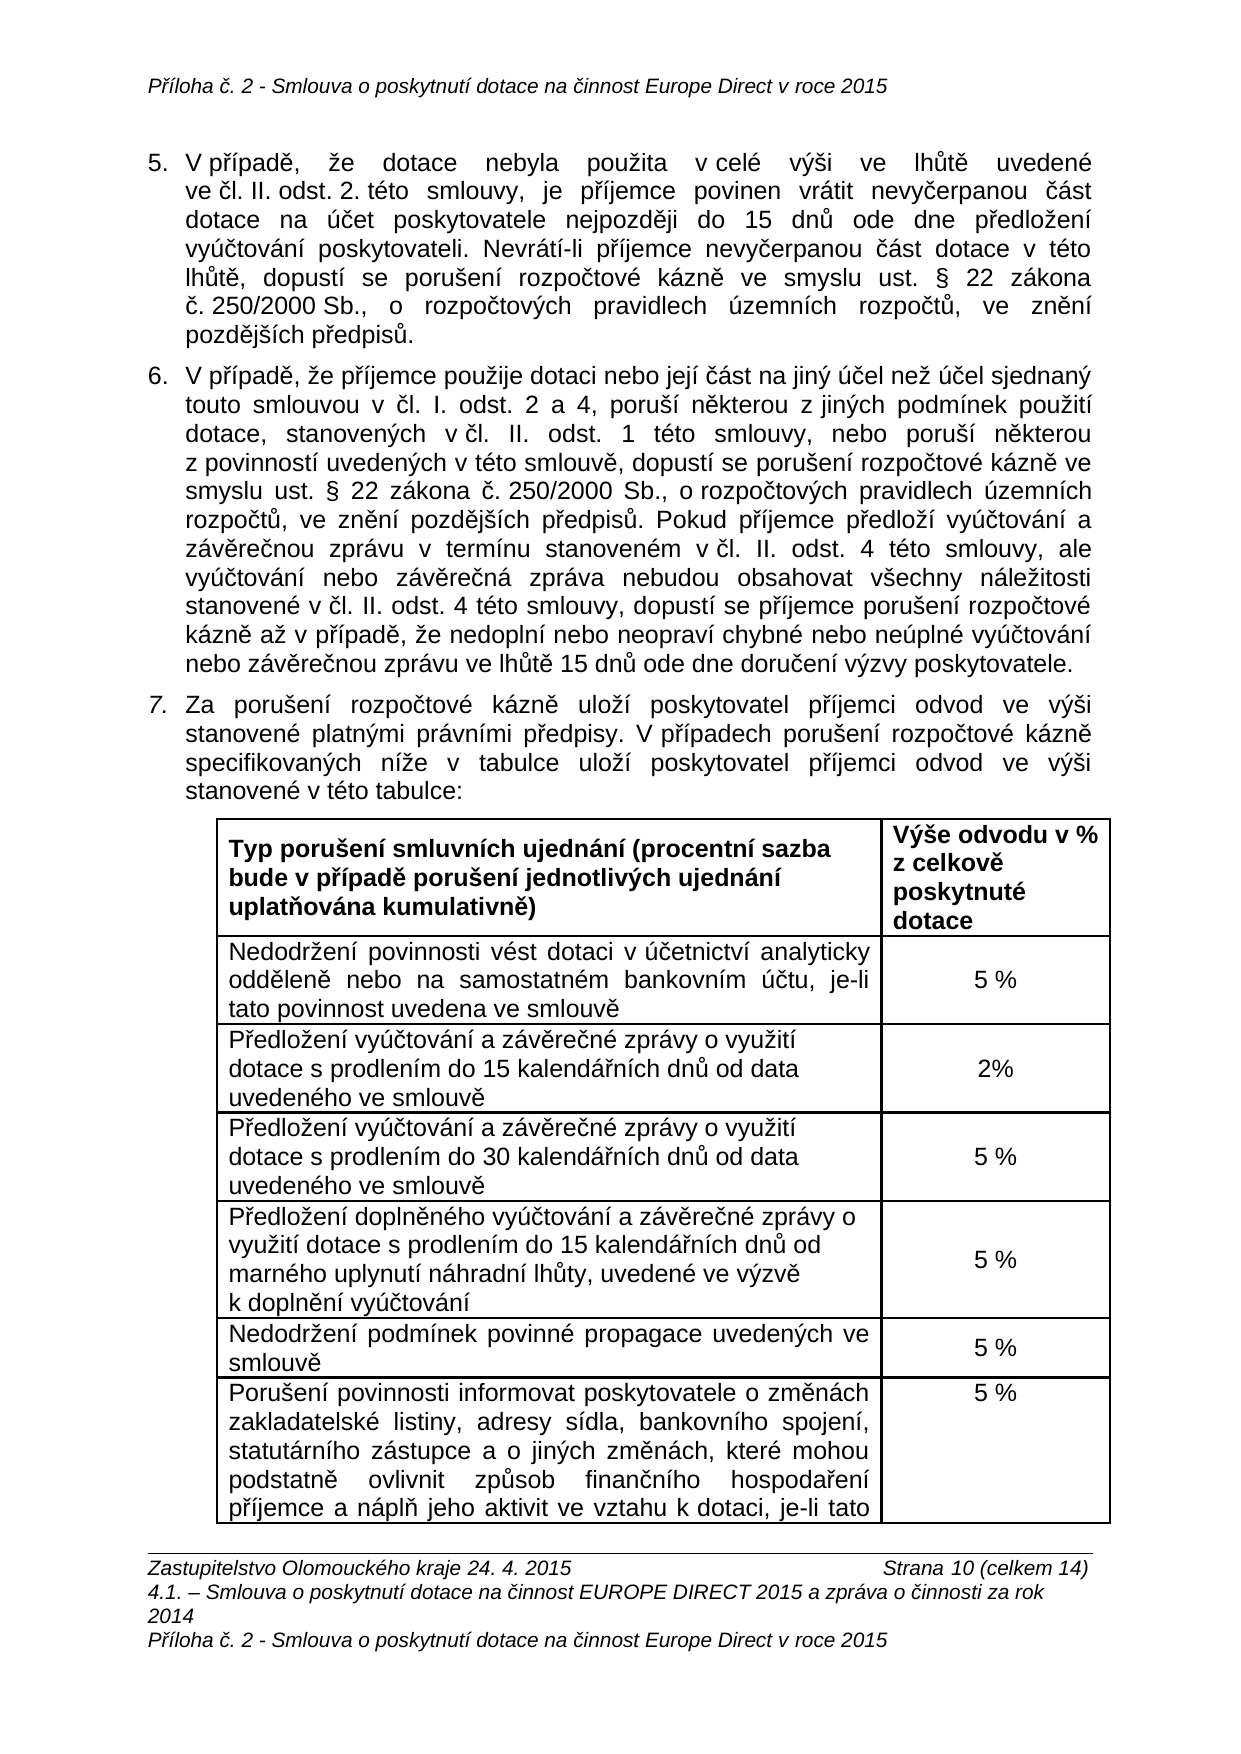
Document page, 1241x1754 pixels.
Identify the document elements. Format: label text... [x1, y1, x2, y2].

table_cell Nedodržení povinnosti vést dotaci v účetnictví analyticky odděleně nebo na samostatném bankovním účtu, je-li tato povinnost uvedena ve smlouvě [218, 937, 880, 1023]
list V případě, že dotace nebyla použita v celé výši ve lhůtě uvedené ve čl. II. odst. 2. této smlouvy, je příjemce povinen vrátit nevyčerpanou část dotace na účet poskytovatele nejpozději do 15 dnů ode dne předložení vyúčtování poskytovateli. Nevrátí-li příjemce nevyčerpanou část dotace v této lhůtě, dopustí se porušení rozpočtové kázně ve smyslu ust. § 22 zákona č. 250/2000 Sb., o rozpočtových pravidlech územních rozpočtů, ve znění pozdějších předpisů. [148, 148, 1093, 349]
table_header Typ porušení smluvních ujednání (procentní sazba bude v případě porušení jednotlivých ujednání uplatňována kumulativně) [218, 820, 880, 935]
table_cell Předložení vyúčtování a závěrečné zprávy o využití dotace s prodlením do 15 kalendářních dnů od data uvedeného ve smlouvě [218, 1025, 880, 1111]
table_cell 5 % [883, 1114, 1109, 1200]
table_cell Předložení vyúčtování a závěrečné zprávy o využití dotace s prodlením do 30 kalendářních dnů od data uvedeného ve smlouvě [218, 1114, 880, 1200]
table_header Výše odvodu v % z celkově poskytnuté dotace [883, 820, 1109, 935]
table_cell 5 % [883, 1319, 1109, 1376]
list V případě, že příjemce použije dotaci nebo její část na jiný účel než účel sjednaný touto smlouvou v čl. I. odst. 2 a 4, poruší některou z jiných podmínek použití dotace, stanovených v čl. II. odst. 1 této smlouvy, nebo poruší některou z povinností uvedených v této smlouvě, dopustí se porušení rozpočtové kázně ve smyslu ust. § 22 zákona č. 250/2000 Sb., o rozpočtových pravidlech územních rozpočtů, ve znění pozdějších předpisů. Pokud příjemce předloží vyúčtování a závěrečnou zprávu v termínu stanoveném v čl. II. odst. 4 této smlouvy, ale vyúčtování nebo závěrečná zpráva nebudou obsahovat všechny náležitosti stanovené v čl. II. odst. 4 této smlouvy, dopustí se příjemce porušení rozpočtové kázně až v případě, že nedoplní nebo neopraví chybné nebo neúplné vyúčtování nebo závěrečnou zprávu ve lhůtě 15 dnů ode dne doručení výzvy poskytovatele. [148, 361, 1093, 678]
table_cell 5 % [883, 937, 1109, 1023]
table_cell Nedodržení podmínek povinné propagace uvedených ve smlouvě [218, 1319, 880, 1376]
table_cell 2% [883, 1025, 1109, 1111]
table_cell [218, 1379, 880, 1522]
table_cell 5 % [883, 1202, 1109, 1317]
table_cell 5 % [883, 1379, 1109, 1522]
list Za porušení rozpočtové kázně uloží poskytovatel příjemci odvod ve výši stanovené platnými právními předpisy. V případech porušení rozpočtové kázně specifikovaných níže v tabulce uloží poskytovatel příjemci odvod ve výši stanovené v této tabulce: [148, 690, 1093, 805]
table_cell Předložení doplněného vyúčtování a závěrečné zprávy o využití dotace s prodlením do 15 kalendářních dnů od marného uplynutí náhradní lhůty, uvedené ve výzvě k doplnění vyúčtování [218, 1202, 880, 1317]
